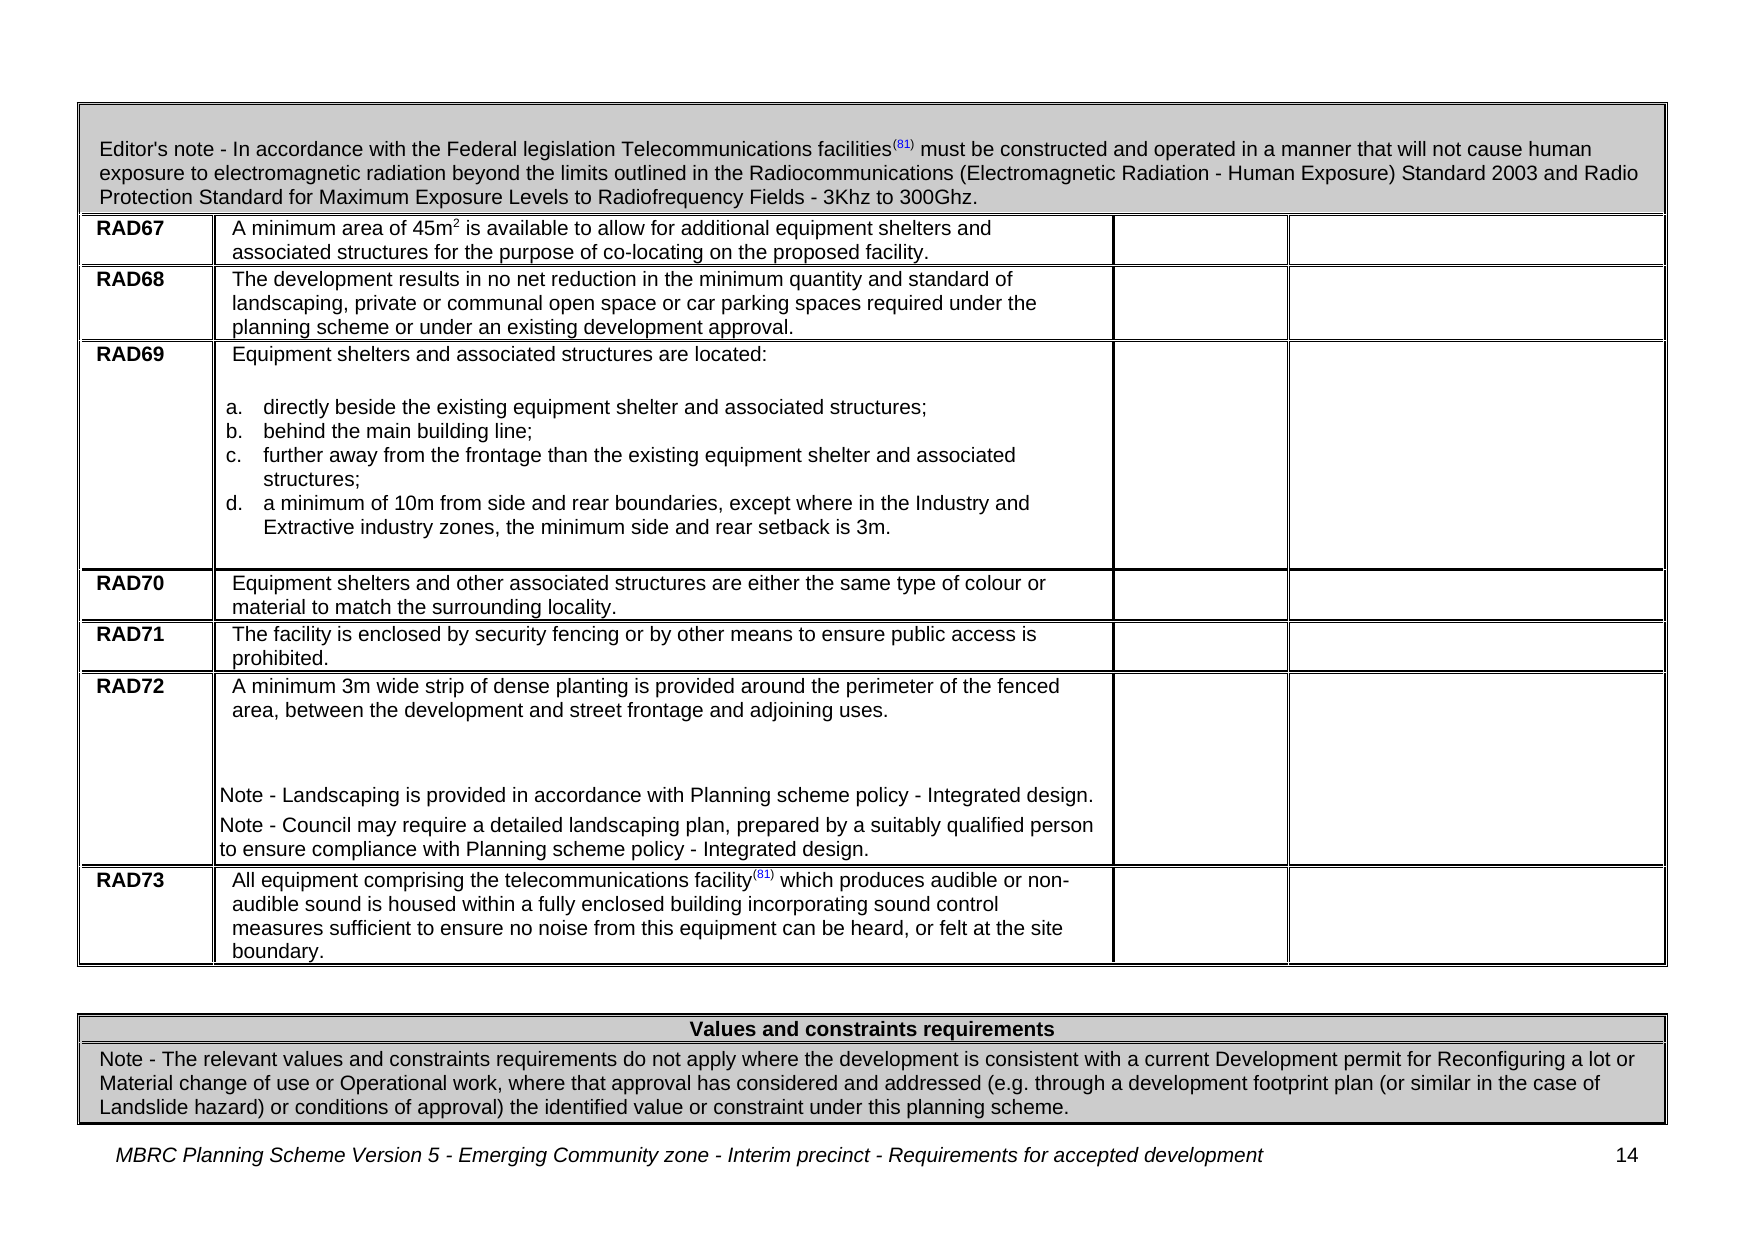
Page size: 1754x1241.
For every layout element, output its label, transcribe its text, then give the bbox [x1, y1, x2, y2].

table_cell [1290, 568, 1666, 619]
table_cell RAD70 [78, 568, 212, 619]
table_cell The facility is enclosed by security fencing or by other means to ensure public access is prohibited. [216, 623, 1112, 670]
table_cell [1290, 670, 1665, 864]
table_cell RAD71 [80, 619, 212, 670]
table_cell Equipment shelters and associated structures are located: directly beside the existing equipment shelter and associated structures; behind the main building line; further away from the frontage than the existing equipment shelter and associated structures; a minimum of 10m from side and rear boundaries, except where in the Industry and Extractive industry zones, the minimum side and rear setback is 3m. [216, 342, 1112, 568]
table_cell All equipment comprising the telecommunications facility(81) which produces audible or non-audible sound is housed within a fully enclosed building incorporating sound control measures sufficient to ensure no noise from this equipment can be heard, or felt at the site boundary. [214, 868, 1113, 963]
table_cell [1115, 623, 1287, 670]
table_cell RAD73 [80, 864, 214, 963]
table_cell [1115, 342, 1287, 568]
table_cell RAD67 [80, 213, 212, 263]
table_cell [1115, 216, 1287, 263]
table_cell [1290, 264, 1665, 339]
table_cell A minimum area of 45m2 is available to allow for additional equipment shelters and associated structures for the purpose of co-locating on the proposed facility. [216, 216, 1112, 263]
table_cell [1113, 868, 1289, 963]
table_cell RAD72 [80, 670, 212, 864]
table_cell Equipment shelters and other associated structures are either the same type of colour or material to match the surrounding locality. [216, 571, 1112, 619]
table_cell [1289, 339, 1666, 568]
table_cell [1289, 864, 1665, 963]
table_cell The development results in no net reduction in the minimum quantity and standard of landscaping, private or communal open space or car parking spaces required under the planning scheme or under an existing development approval. [216, 267, 1112, 339]
table_cell [1290, 213, 1665, 263]
table_cell RAD68 [80, 264, 212, 339]
table_cell [1115, 571, 1287, 619]
table_cell RAD69 [78, 339, 214, 568]
table_cell [1115, 267, 1287, 339]
table_cell [1290, 619, 1665, 670]
table_header Values and constraints requirements [80, 1017, 1664, 1041]
table_cell A minimum 3m wide strip of dense planting is provided around the perimeter of the fenced area, between the development and street frontage and adjoining uses. [216, 674, 1112, 864]
table_cell [1115, 674, 1287, 864]
